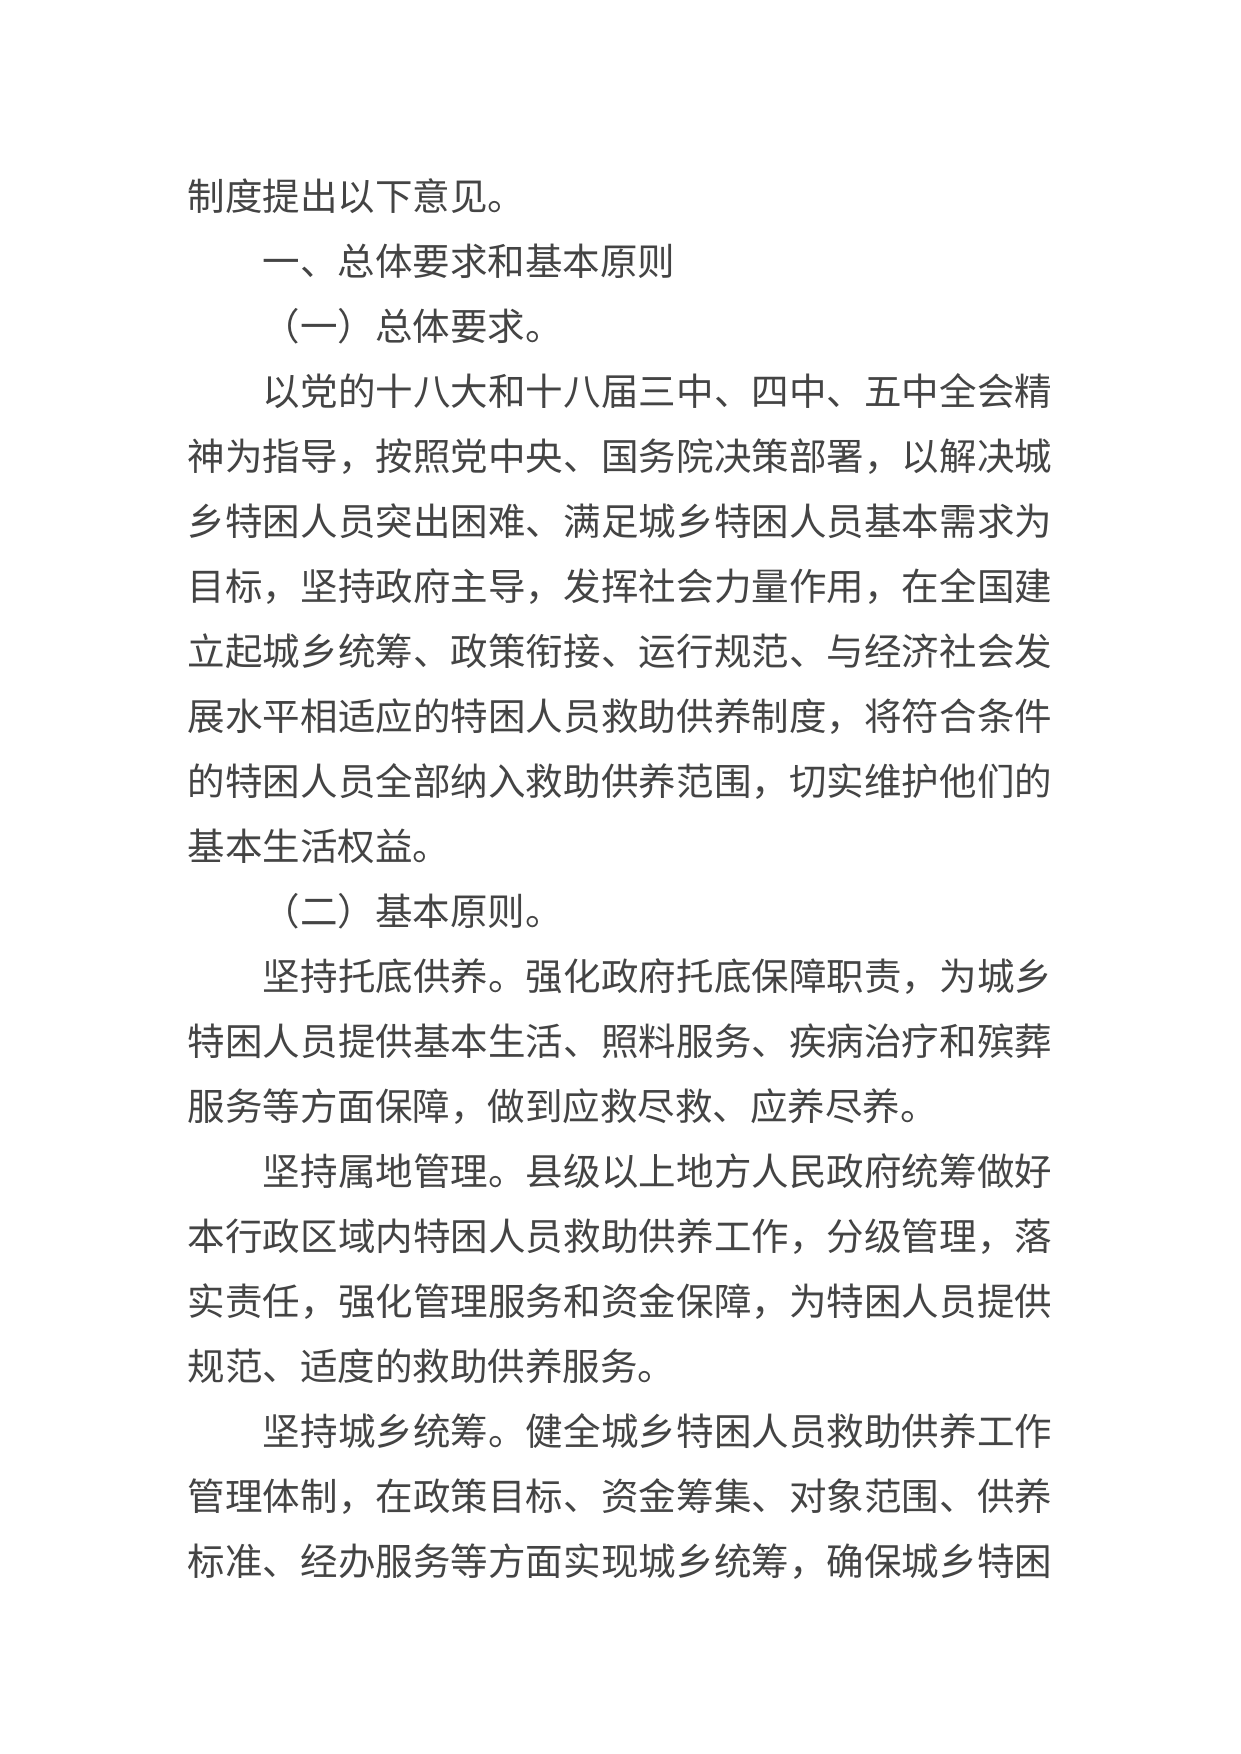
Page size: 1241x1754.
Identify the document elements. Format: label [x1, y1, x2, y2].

text [187, 162, 1053, 1592]
